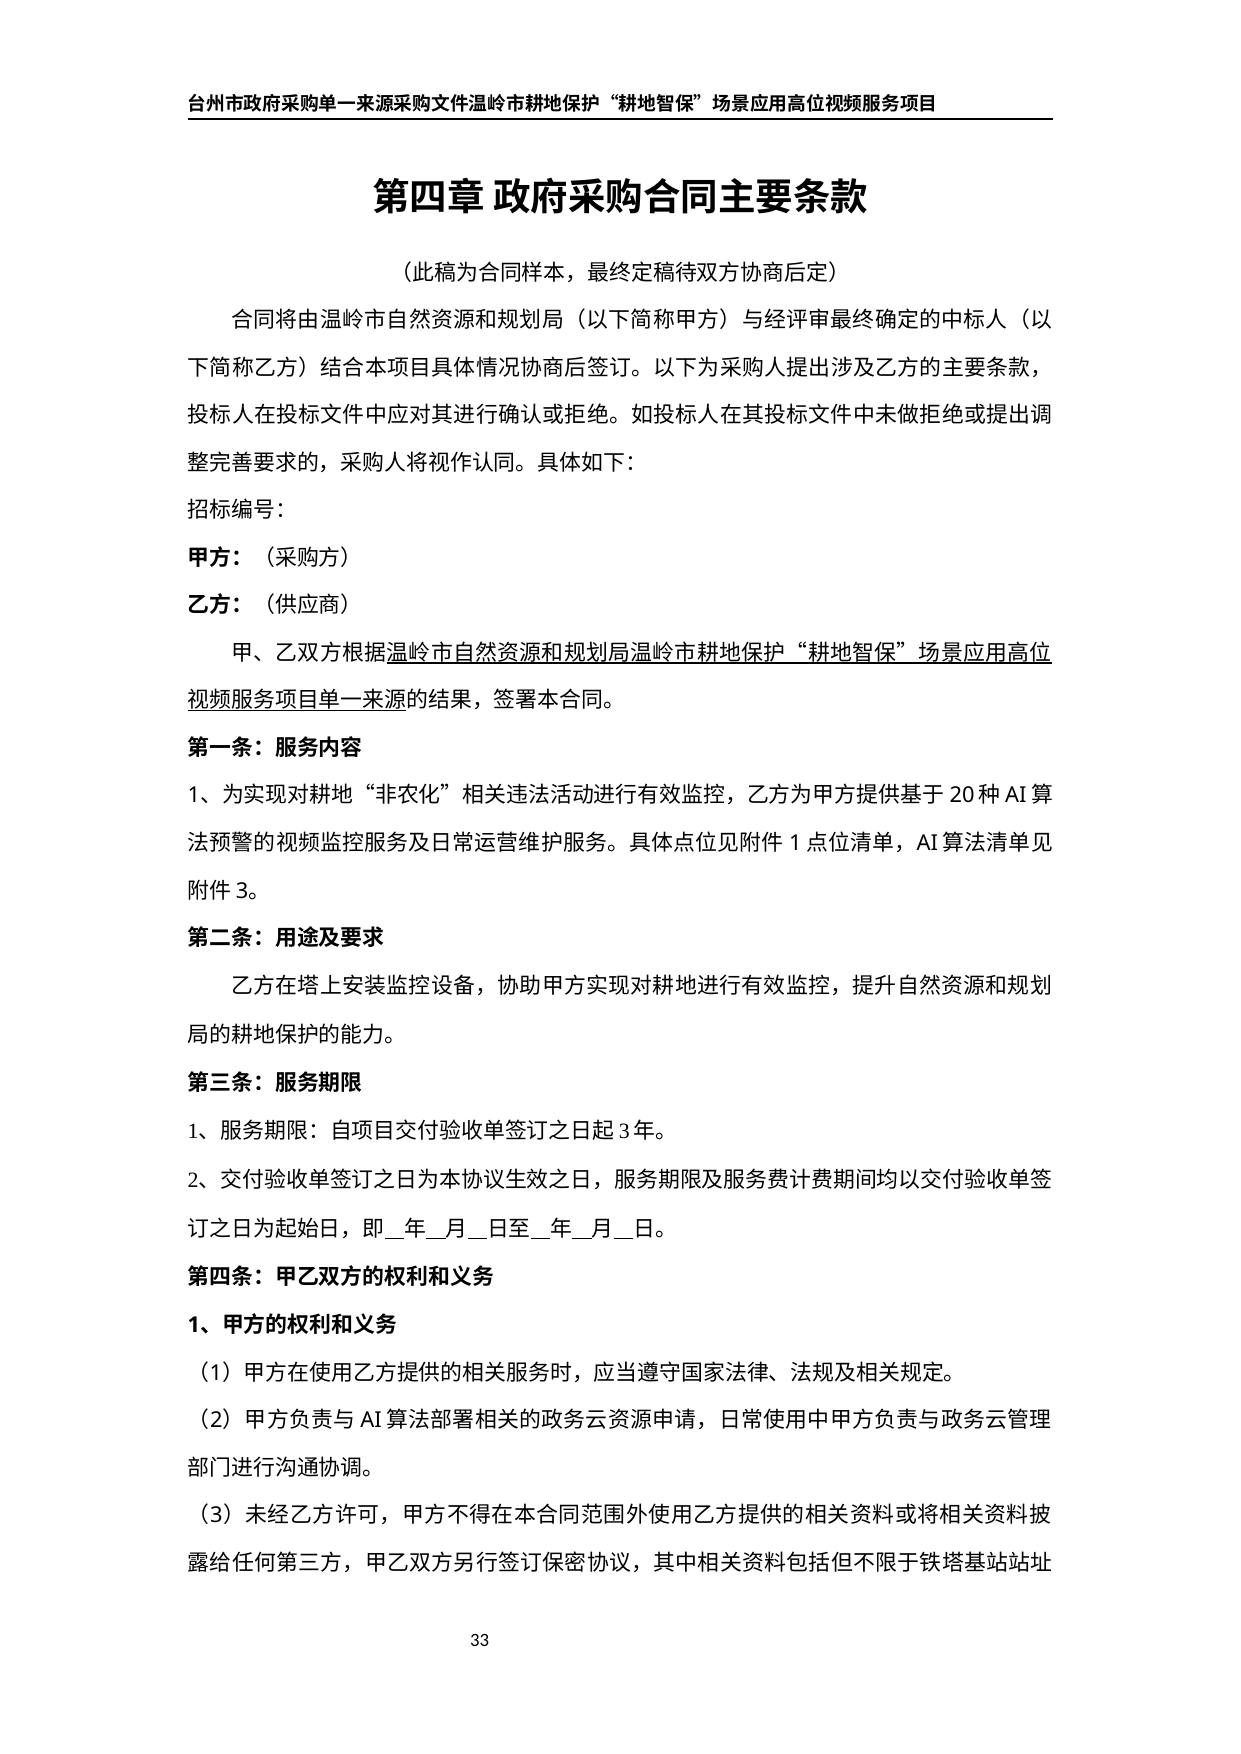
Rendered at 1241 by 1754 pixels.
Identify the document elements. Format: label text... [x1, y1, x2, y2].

text 乙方在塔上安装监控设备，协助甲方实现对耕地进行有效监控，提升自然资源和规划局的耕地保护的能力。 [187, 968, 1053, 1049]
list 1、服务期限：自项目交付验收单签订之日起3年。 [187, 1113, 1053, 1146]
text 第一条：服务内容 [187, 730, 1053, 762]
text （此稿为合同样本，最终定稿待双方协商后定） [187, 254, 1053, 287]
text （1）甲方在使用乙方提供的相关服务时，应当遵守国家法律、法规及相关规定。 [187, 1354, 1053, 1386]
text 1、甲方的权利和义务 [187, 1307, 1053, 1339]
text 乙方：（供应商） [187, 587, 1053, 619]
list 第四条：甲乙双方的权利和义务 [187, 1258, 1053, 1291]
text 第二条：用途及要求 [187, 920, 1053, 952]
text 合同将由温岭市自然资源和规划局（以下简称甲方）与经评审最终确定的中标人（以下简称乙方）结合本项目具体情况协商后签订。以下为采购人提出涉及乙方的主要条款，投标人在投标文件中应对其进行确认或拒绝。如投标人在其投标文件中未做拒绝或提出调整完善要求的，采购人将视作认同。具体如下： [187, 302, 1053, 477]
text 招标编号： [187, 492, 1053, 524]
text 第三条：服务期限 [187, 1065, 1053, 1097]
text 甲方：（采购方） [187, 540, 1053, 572]
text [187, 1497, 1053, 1576]
text 第四章 政府采购合同主要条款 [187, 162, 1053, 227]
list 2、交付验收单签订之日为本协议生效之日，服务期限及服务费计费期间均以交付验收单签订之日为起始日，即 年 月 日至 年 月 日。 [187, 1161, 1053, 1243]
text 1、为实现对耕地“非农化”相关违法活动进行有效监控，乙方为甲方提供基于20种AI算法预警的视频监控服务及日常运营维护服务。具体点位见附件1点位清单，AI算法清单见附件3。 [187, 777, 1053, 904]
text （2）甲方负责与AI算法部署相关的政务云资源申请，日常使用中甲方负责与政务云管理部门进行沟通协调。 [187, 1402, 1053, 1481]
text 甲、乙双方根据温岭市自然资源和规划局温岭市耕地保护“耕地智保”场景应用高位视频服务项目单一来源的结果，签署本合同。 [187, 635, 1053, 714]
